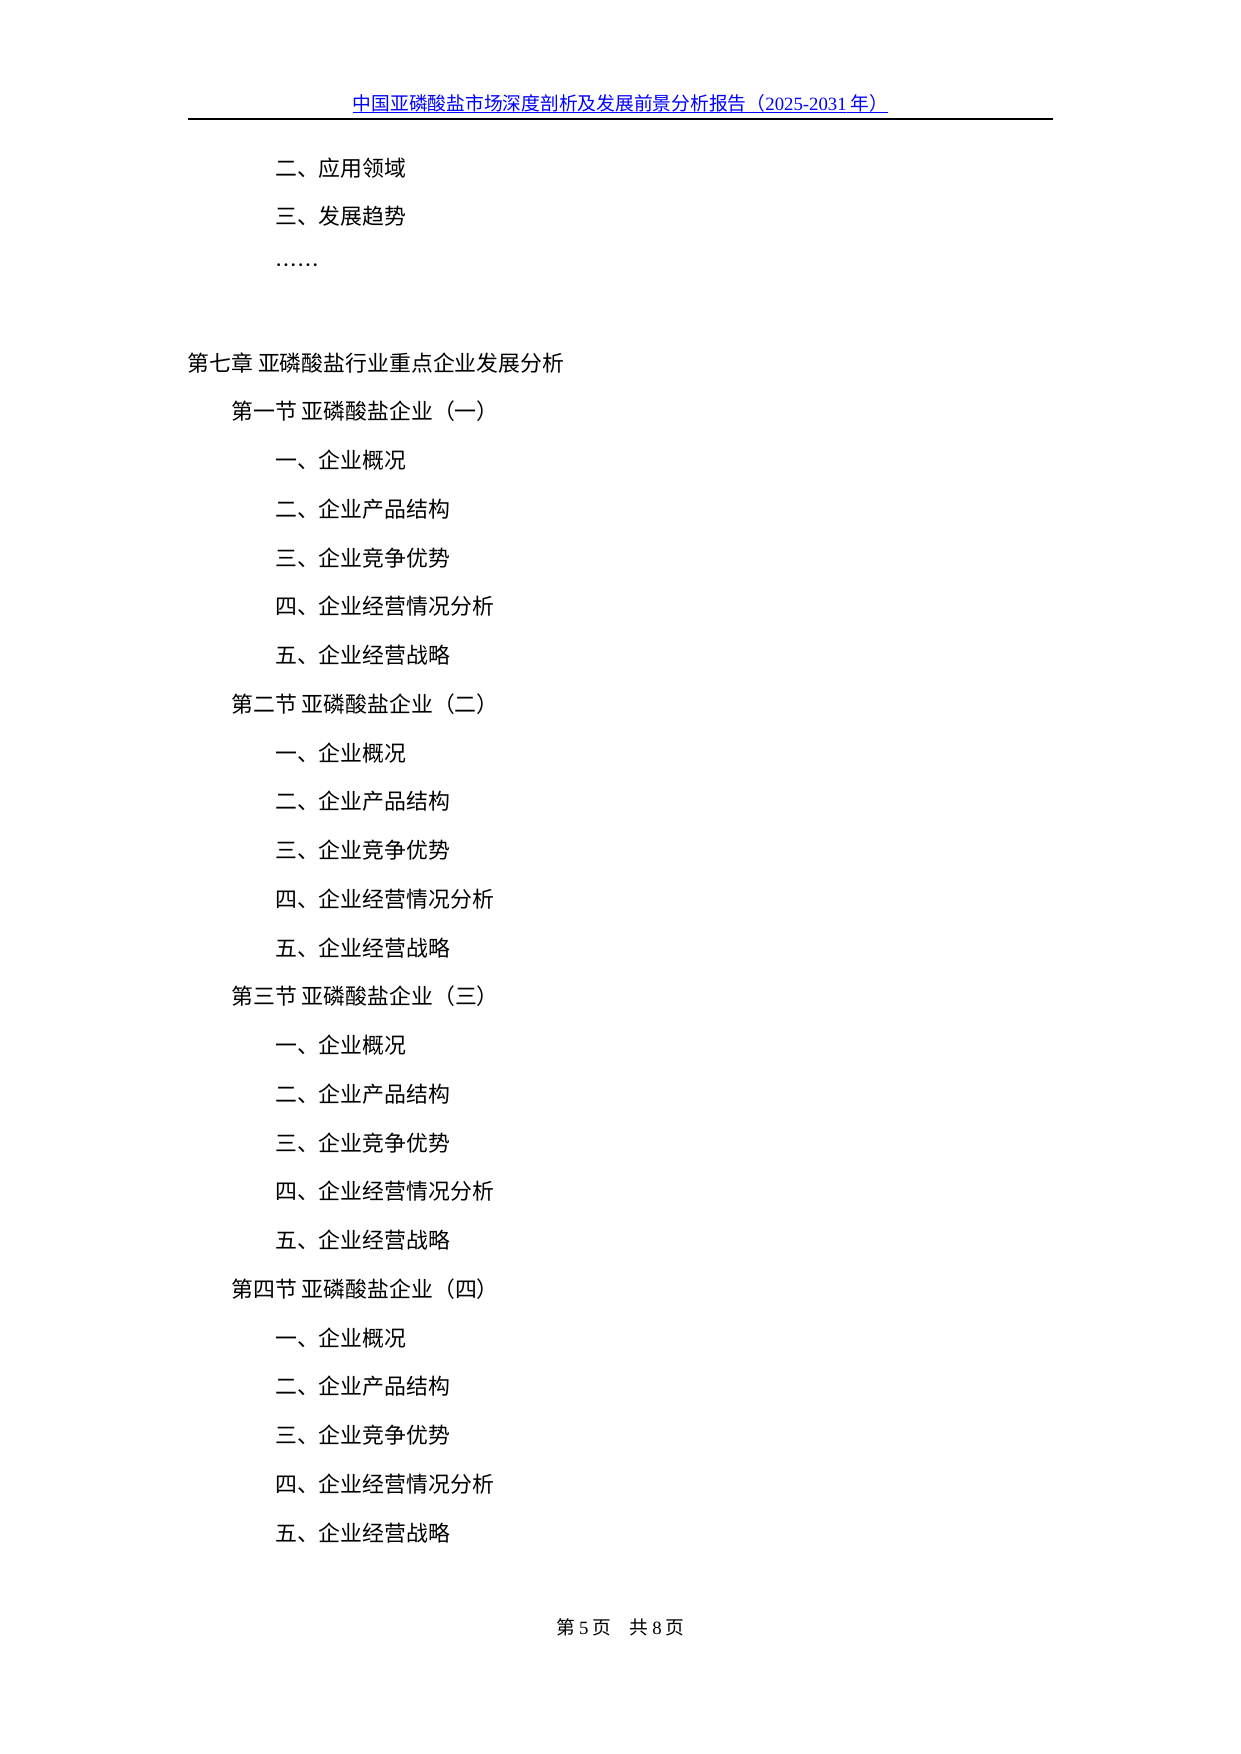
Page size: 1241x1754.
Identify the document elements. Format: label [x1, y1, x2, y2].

text [187, 150, 1053, 1548]
